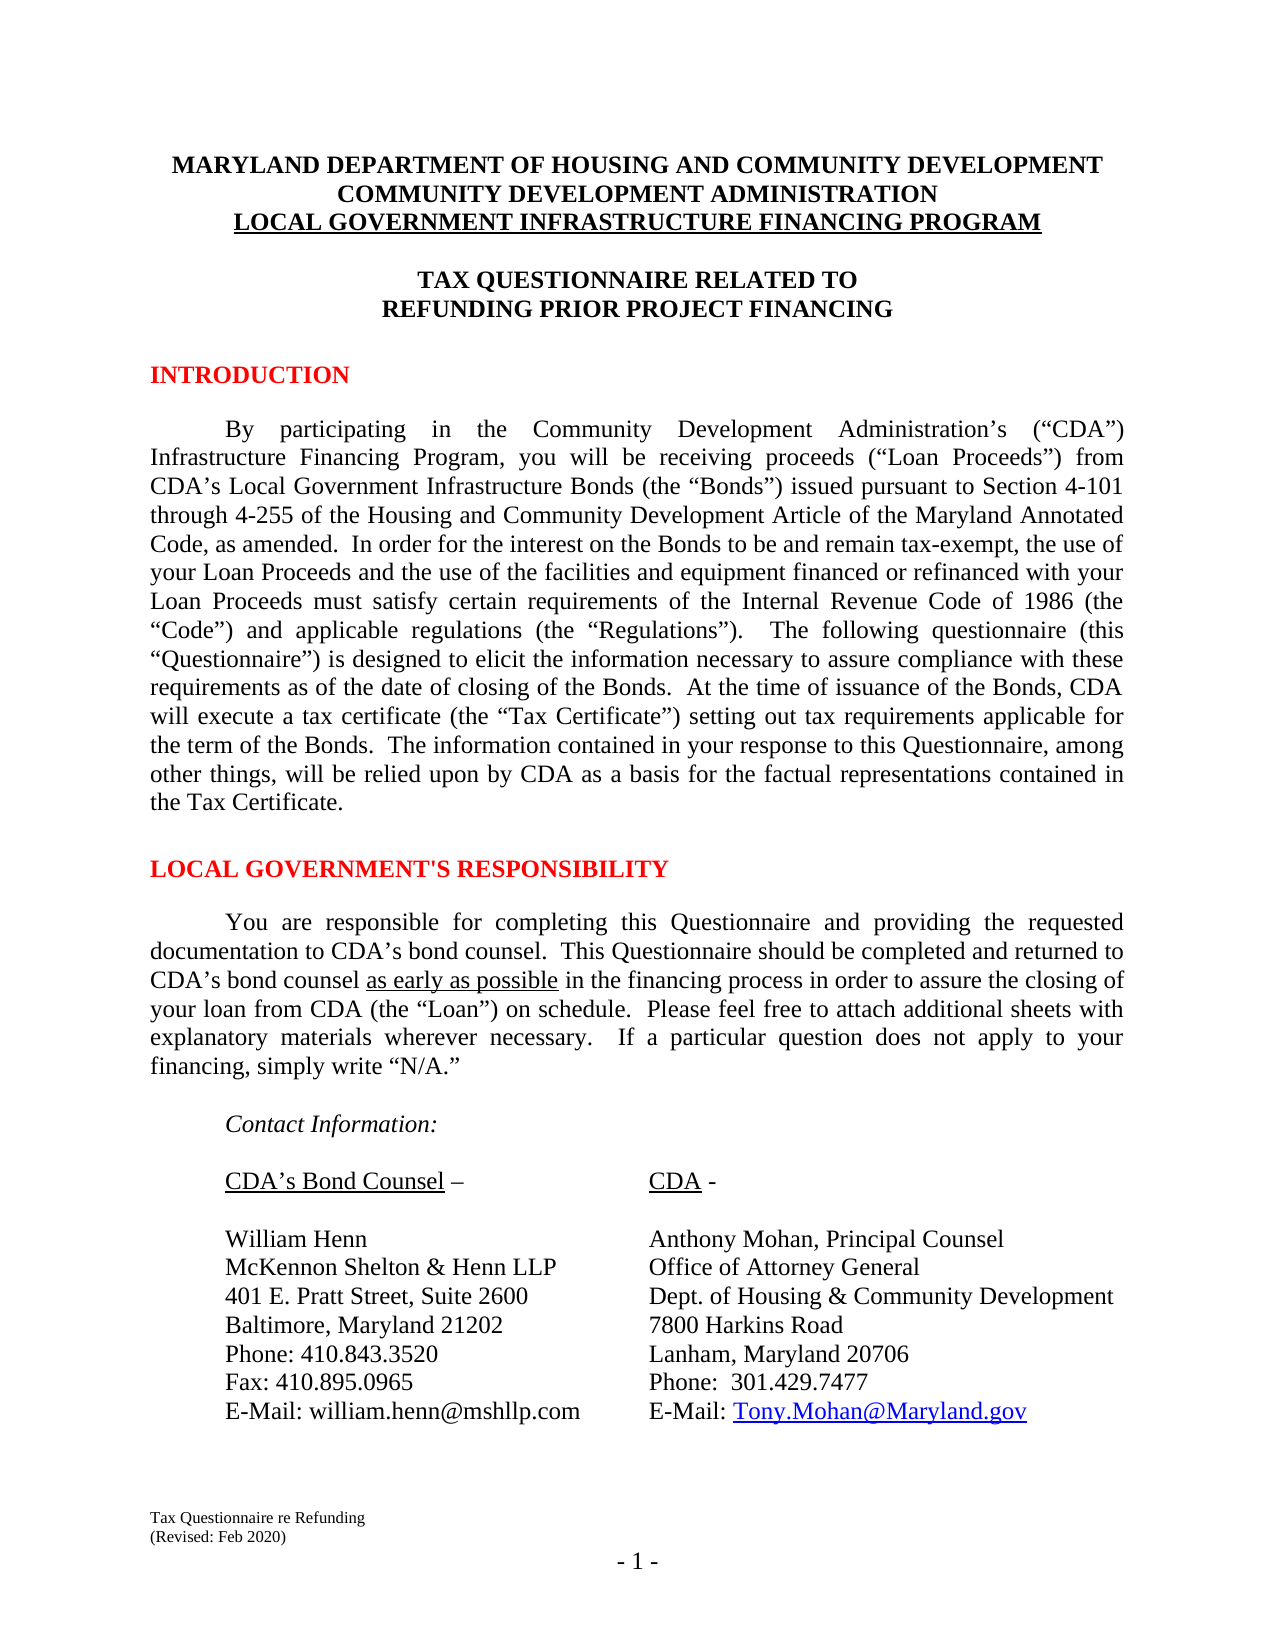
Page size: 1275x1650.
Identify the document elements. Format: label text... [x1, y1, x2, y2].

text By participating in the Community Development Administration’s (“CDA”) Infrastructure Financing Program, you will be receiving proceeds (“Loan Proceeds”) from CDA’s Local Government Infrastructure Bonds (the “Bonds”) issued pursuant to Section 4-101 through 4-255 of the Housing and Community Development Article of the Maryland Annotated Code, as amended. In order for the interest on the Bonds to be and remain tax-exempt, the use of your Loan Proceeds and the use of the facilities and equipment financed or refinanced with your Loan Proceeds must satisfy certain requirements of the Internal Revenue Code of 1986 (the “Code”) and applicable regulations (the “Regulations”). The following questionnaire (this “Questionnaire”) is designed to elicit the information necessary to assure compliance with these requirements as of the date of closing of the Bonds. At the time of issuance of the Bonds, CDA will execute a tax certificate (the “Tax Certificate”) setting out tax requirements applicable for the term of the Bonds. The information contained in your response to this Questionnaire, among other things, will be relied upon by CDA as a basis for the factual representations contained in the Tax Certificate. [150, 414, 1125, 816]
subtitle Introduction [150, 360, 1125, 389]
text LOCAL GOVERNMENT INFRASTRUCTURE FINANCING PROGRAM [150, 207, 1125, 236]
text COMMUNITY DEVELOPMENT ADMINISTRATION [150, 179, 1125, 207]
text MARYLAND DEPARTMENT OF HOUSING AND COMMUNITY DEVELOPMENT [150, 150, 1125, 179]
text You are responsible for completing this Questionnaire and providing the requested documentation to CDA’s bond counsel. This Questionnaire should be completed and returned to CDA’s bond counsel as early as possible in the financing process in order to assure the closing of your loan from CDA (the “Loan”) on schedule. Please feel free to attach additional sheets with explanatory materials wherever necessary. If a particular question does not apply to your financing, simply write “N/A.” [150, 907, 1125, 1080]
subtitle LOCAL GOVERNMENT's Responsibility [150, 854, 1125, 882]
text Contact Information: [150, 1109, 1125, 1137]
text TAX QUESTIONNAIRE RELATED TO [150, 265, 1125, 294]
text REFUNDING PRIOR PROJECT FINANCING [150, 294, 1125, 322]
table_header CDA’s Bond Counsel – William Henn McKennon Shelton & Henn LLP 401 E. Pratt Street, Suite 2600 Phone: 410.843.3520 Fax: 410.895.0965 E-Mail: william.henn@mshllp.com [139, 1166, 637, 1425]
table_header CDA - Anthony Mohan, Principal Counsel Office of Attorney General Dept. of Housing & Community Development 7800 Harkins Road Lanham, Maryland 20706 Phone: 301.429.7477 E-Mail: Tony.Mohan@Maryland.gov [638, 1166, 1136, 1425]
